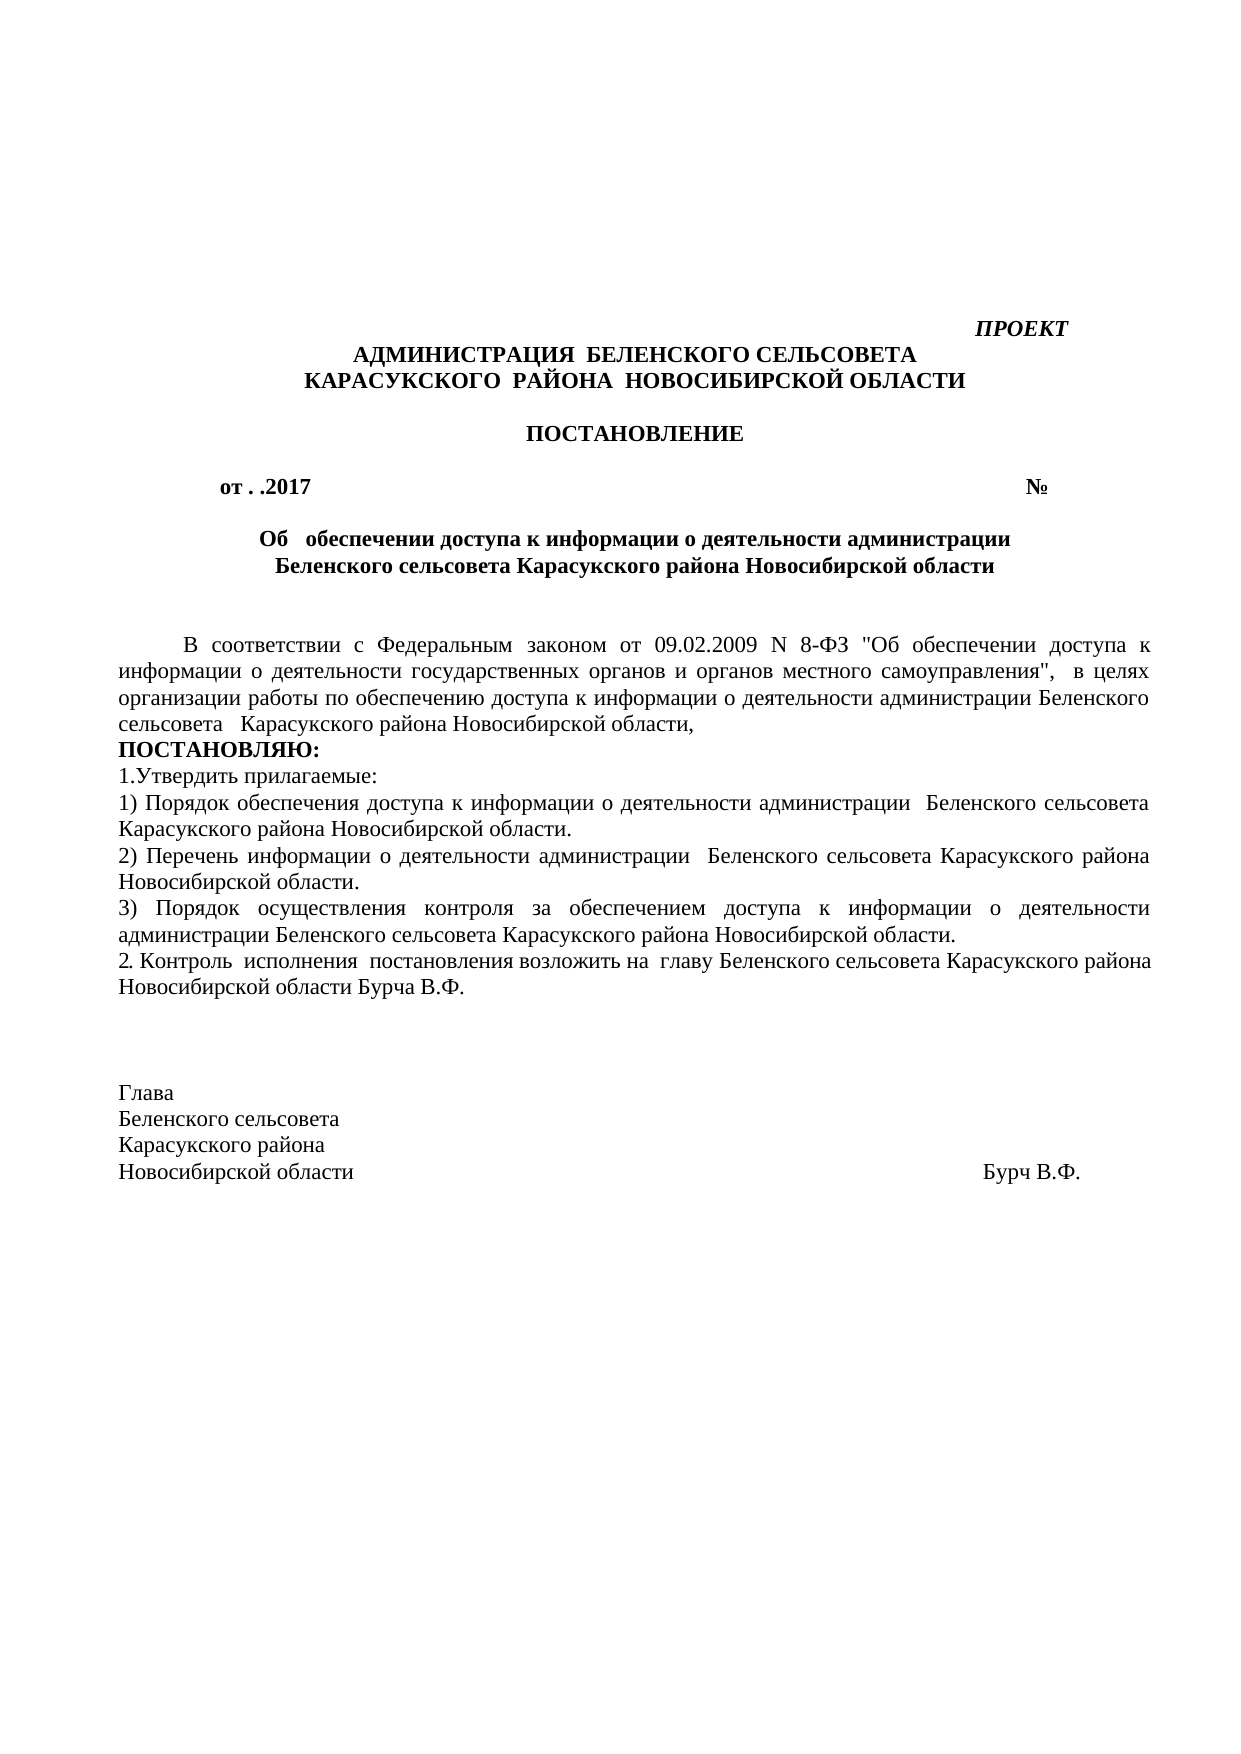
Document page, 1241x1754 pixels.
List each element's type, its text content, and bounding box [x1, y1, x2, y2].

text Карасукского района [118, 1132, 1152, 1158]
text Новосибирской области Бурч В.Ф. [118, 1158, 1152, 1184]
text АДМИНИСТРАЦИЯ БЕЛЕНСКОГО СЕЛЬСОВЕТА [118, 341, 1152, 367]
text В соответствии с Федеральным законом от 09.02.2009 N 8-ФЗ "Об обеспечении доступа к информации о деятельности государственных органов и органов местного самоуправления", в целях организации работы по обеспечению доступа к информации о деятельности администрации Беленского сельсовета Карасукского района Новосибирской области, [118, 631, 1152, 736]
text Об обеспечении доступа к информации о деятельности администрации [118, 525, 1152, 552]
text ПОСТАНОВЛЕНИЕ [118, 420, 1152, 446]
text 3) Порядок осуществления контроля за обеспечением доступа к информации о деятельности администрации Беленского сельсовета Карасукского района Новосибирской области. [118, 894, 1152, 947]
text от . .2017 № [118, 473, 1152, 499]
text 2. Контроль исполнения постановления возложить на главу Беленского сельсовета Карасукского района Новосибирской области Бурча В.Ф. [118, 947, 1152, 1000]
text 1) Порядок обеспечения доступа к информации о деятельности администрации Беленского сельсовета Карасукского района Новосибирской области. [118, 789, 1152, 842]
text Беленского сельсовета [118, 1105, 1152, 1132]
text 1.Утвердить прилагаемые: [118, 763, 1152, 789]
text КАРАСУКСКОГО РАЙОНА НОВОСИБИРСКОЙ ОБЛАСТИ [118, 367, 1152, 394]
title ПРОЕКТ [118, 314, 1152, 341]
text 2) Перечень информации о деятельности администрации Беленского сельсовета Карасукского района Новосибирской области. [118, 842, 1152, 894]
text Глава [118, 1079, 1152, 1105]
text Беленского сельсовета Карасукского района Новосибирской области [118, 552, 1152, 578]
text ПОСТАНОВЛЯЮ: [118, 736, 1152, 763]
